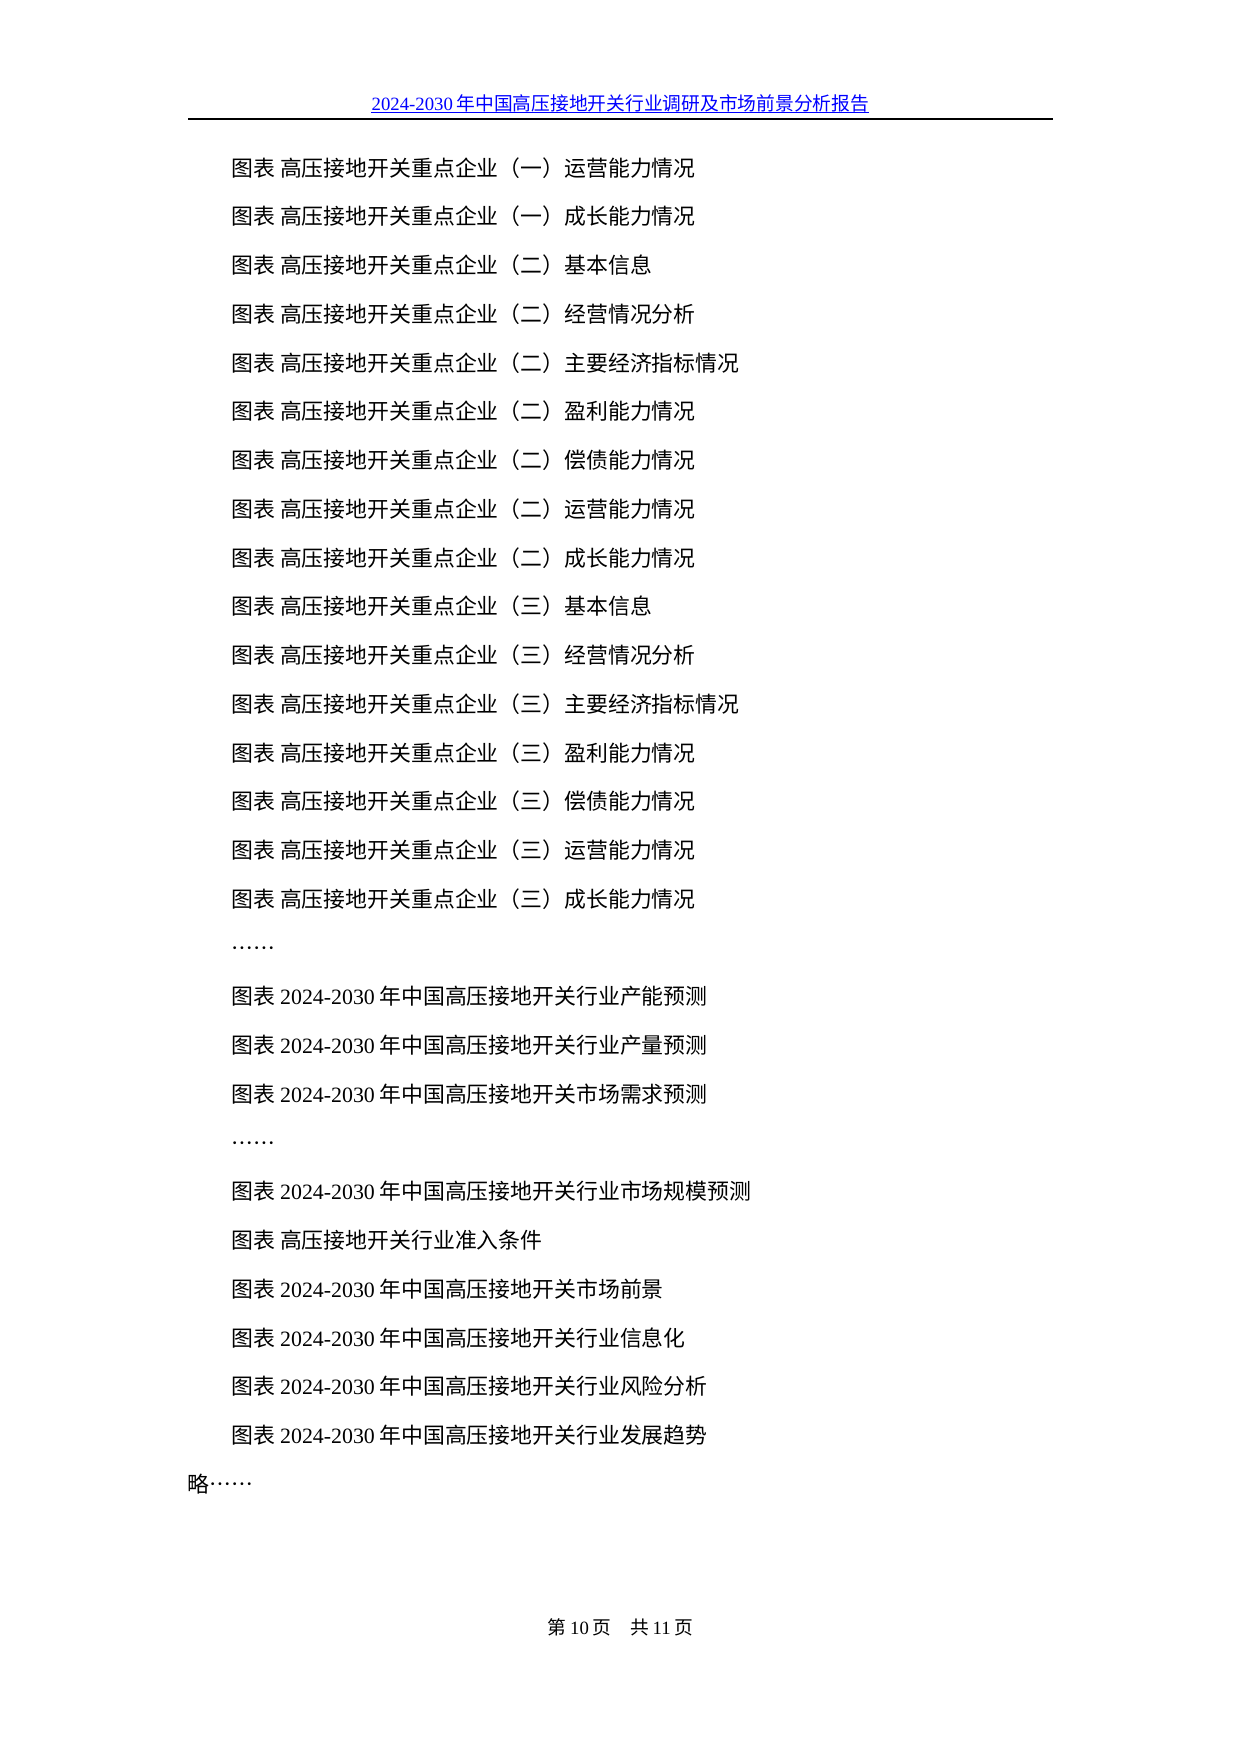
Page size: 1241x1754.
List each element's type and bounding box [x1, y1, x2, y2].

text [187, 150, 1053, 1499]
